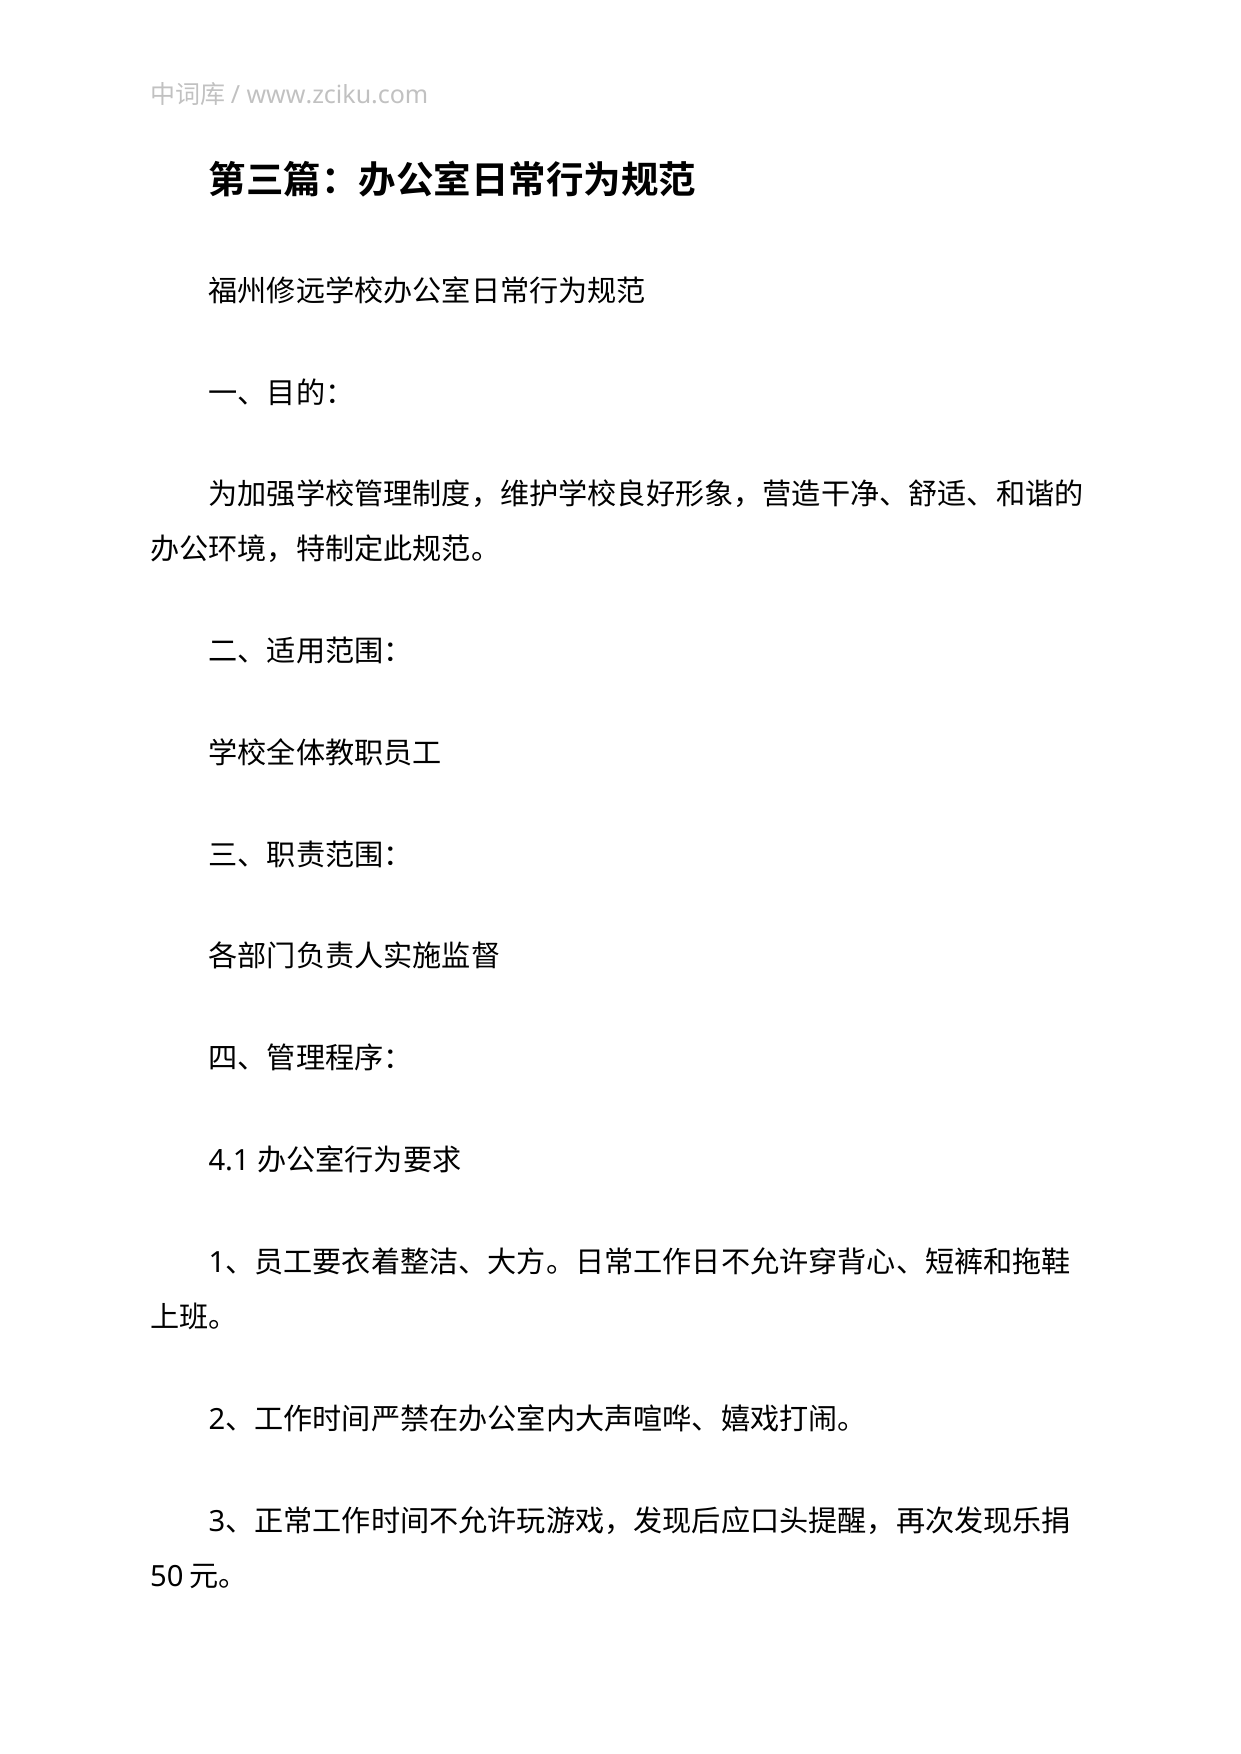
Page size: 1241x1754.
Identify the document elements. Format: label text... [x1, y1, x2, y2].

text 1、员工要衣着整洁、大方。日常工作日不允许穿背心、短裤和拖鞋上班。 [150, 1238, 1090, 1336]
text 学校全体教职员工 [150, 729, 1090, 772]
text 4.1 办公室行为要求 [150, 1136, 1090, 1179]
text 各部门负责人实施监督 [150, 933, 1090, 975]
text 2、工作时间严禁在办公室内大声喧哗、嬉戏打闹。 [150, 1395, 1090, 1438]
text 三、职责范围： [150, 831, 1090, 873]
text 四、管理程序： [150, 1035, 1090, 1077]
text 二、适用范围： [150, 628, 1090, 670]
text 第三篇：办公室日常行为规范 [150, 150, 1090, 204]
text 福州修远学校办公室日常行为规范 [150, 267, 1090, 310]
text 3、正常工作时间不允许玩游戏，发现后应口头提醒，再次发现乐捐50元。 [150, 1497, 1090, 1594]
text 一、目的： [150, 369, 1090, 411]
text 为加强学校管理制度，维护学校良好形象，营造干净、舒适、和谐的办公环境，特制定此规范。 [150, 471, 1090, 568]
